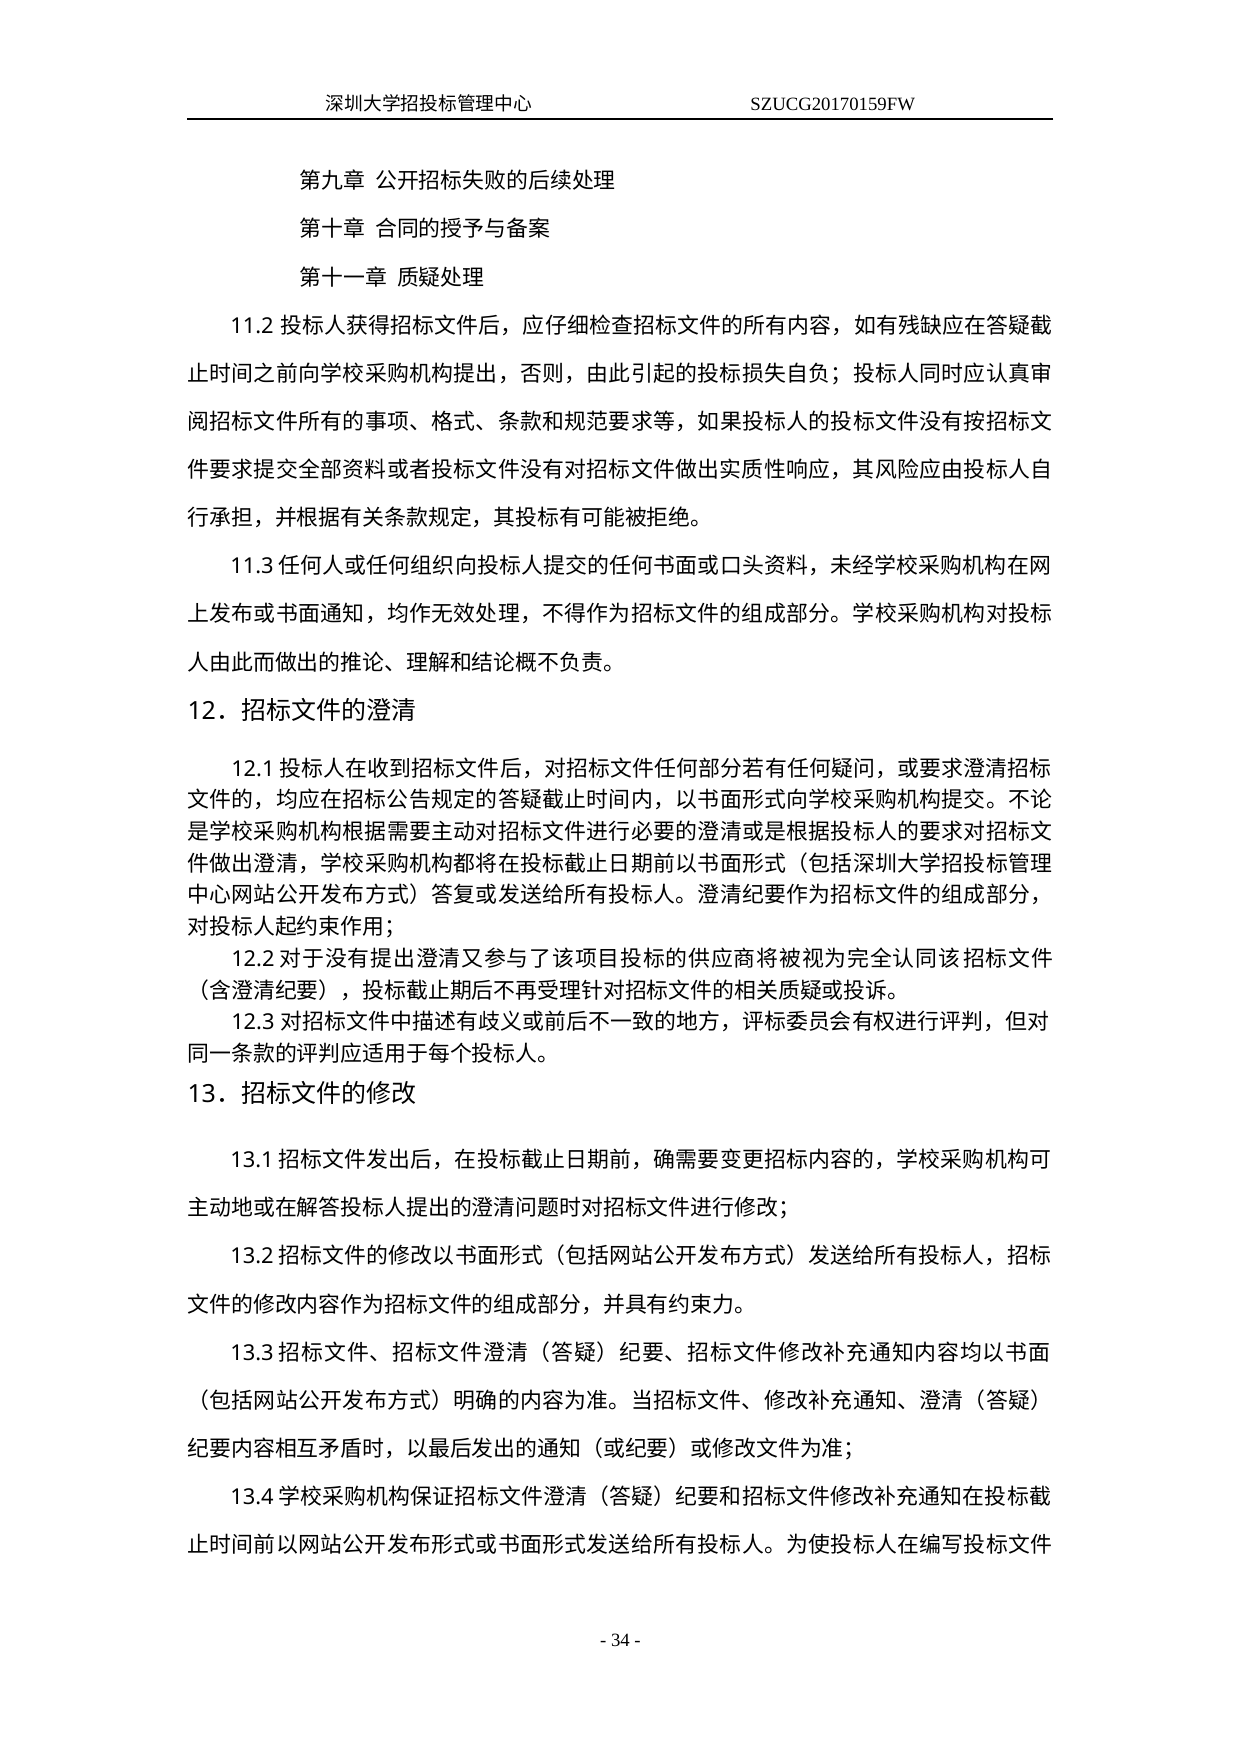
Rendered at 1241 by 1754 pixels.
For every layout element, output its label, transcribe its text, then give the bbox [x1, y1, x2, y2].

text 12．招标文件的澄清 [187, 684, 1053, 733]
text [187, 1471, 1053, 1567]
text 12.2对于没有提出澄清又参与了该项目投标的供应商将被视为完全认同该招标文件（含澄清纪要），投标截止期后不再受理针对招标文件的相关质疑或投诉。 [187, 941, 1053, 1004]
text 11.3任何人或任何组织向投标人提交的任何书面或口头资料，未经学校采购机构在网上发布或书面通知，均作无效处理，不得作为招标文件的组成部分。学校采购机构对投标人由此而做出的推论、理解和结论概不负责。 [187, 540, 1053, 684]
text 13．招标文件的修改 [187, 1068, 1053, 1116]
text 12.1投标人在收到招标文件后，对招标文件任何部分若有任何疑问，或要求澄清招标文件的，均应在招标公告规定的答疑截止时间内，以书面形式向学校采购机构提交。不论是学校采购机构根据需要主动对招标文件进行必要的澄清或是根据投标人的要求对招标文件做出澄清，学校采购机构都将在投标截止日期前以书面形式（包括深圳大学招投标管理中心网站公开发布方式）答复或发送给所有投标人。澄清纪要作为招标文件的组成部分，对投标人起约束作用； [187, 751, 1053, 941]
text 13.2招标文件的修改以书面形式（包括网站公开发布方式）发送给所有投标人，招标文件的修改内容作为招标文件的组成部分，并具有约束力。 [187, 1230, 1053, 1326]
list 第十一章 质疑处理 [187, 251, 1053, 299]
text 13.3招标文件、招标文件澄清（答疑）纪要、招标文件修改补充通知内容均以书面（包括网站公开发布方式）明确的内容为准。当招标文件、修改补充通知、澄清（答疑）纪要内容相互矛盾时，以最后发出的通知（或纪要）或修改文件为准； [187, 1326, 1053, 1471]
text 11.2 投标人获得招标文件后，应仔细检查招标文件的所有内容，如有残缺应在答疑截止时间之前向学校采购机构提出，否则，由此引起的投标损失自负；投标人同时应认真审阅招标文件所有的事项、格式、条款和规范要求等，如果投标人的投标文件没有按招标文件要求提交全部资料或者投标文件没有对招标文件做出实质性响应，其风险应由投标人自行承担，并根据有关条款规定，其投标有可能被拒绝。 [187, 299, 1053, 540]
list 第十章 合同的授予与备案 [187, 203, 1053, 251]
text 13.1招标文件发出后，在投标截止日期前，确需要变更招标内容的，学校采购机构可主动地或在解答投标人提出的澄清问题时对招标文件进行修改； [187, 1134, 1053, 1230]
text 12.3 对招标文件中描述有歧义或前后不一致的地方，评标委员会有权进行评判，但对同一条款的评判应适用于每个投标人。 [187, 1004, 1053, 1068]
list 第九章 公开招标失败的后续处理 [187, 155, 1053, 203]
